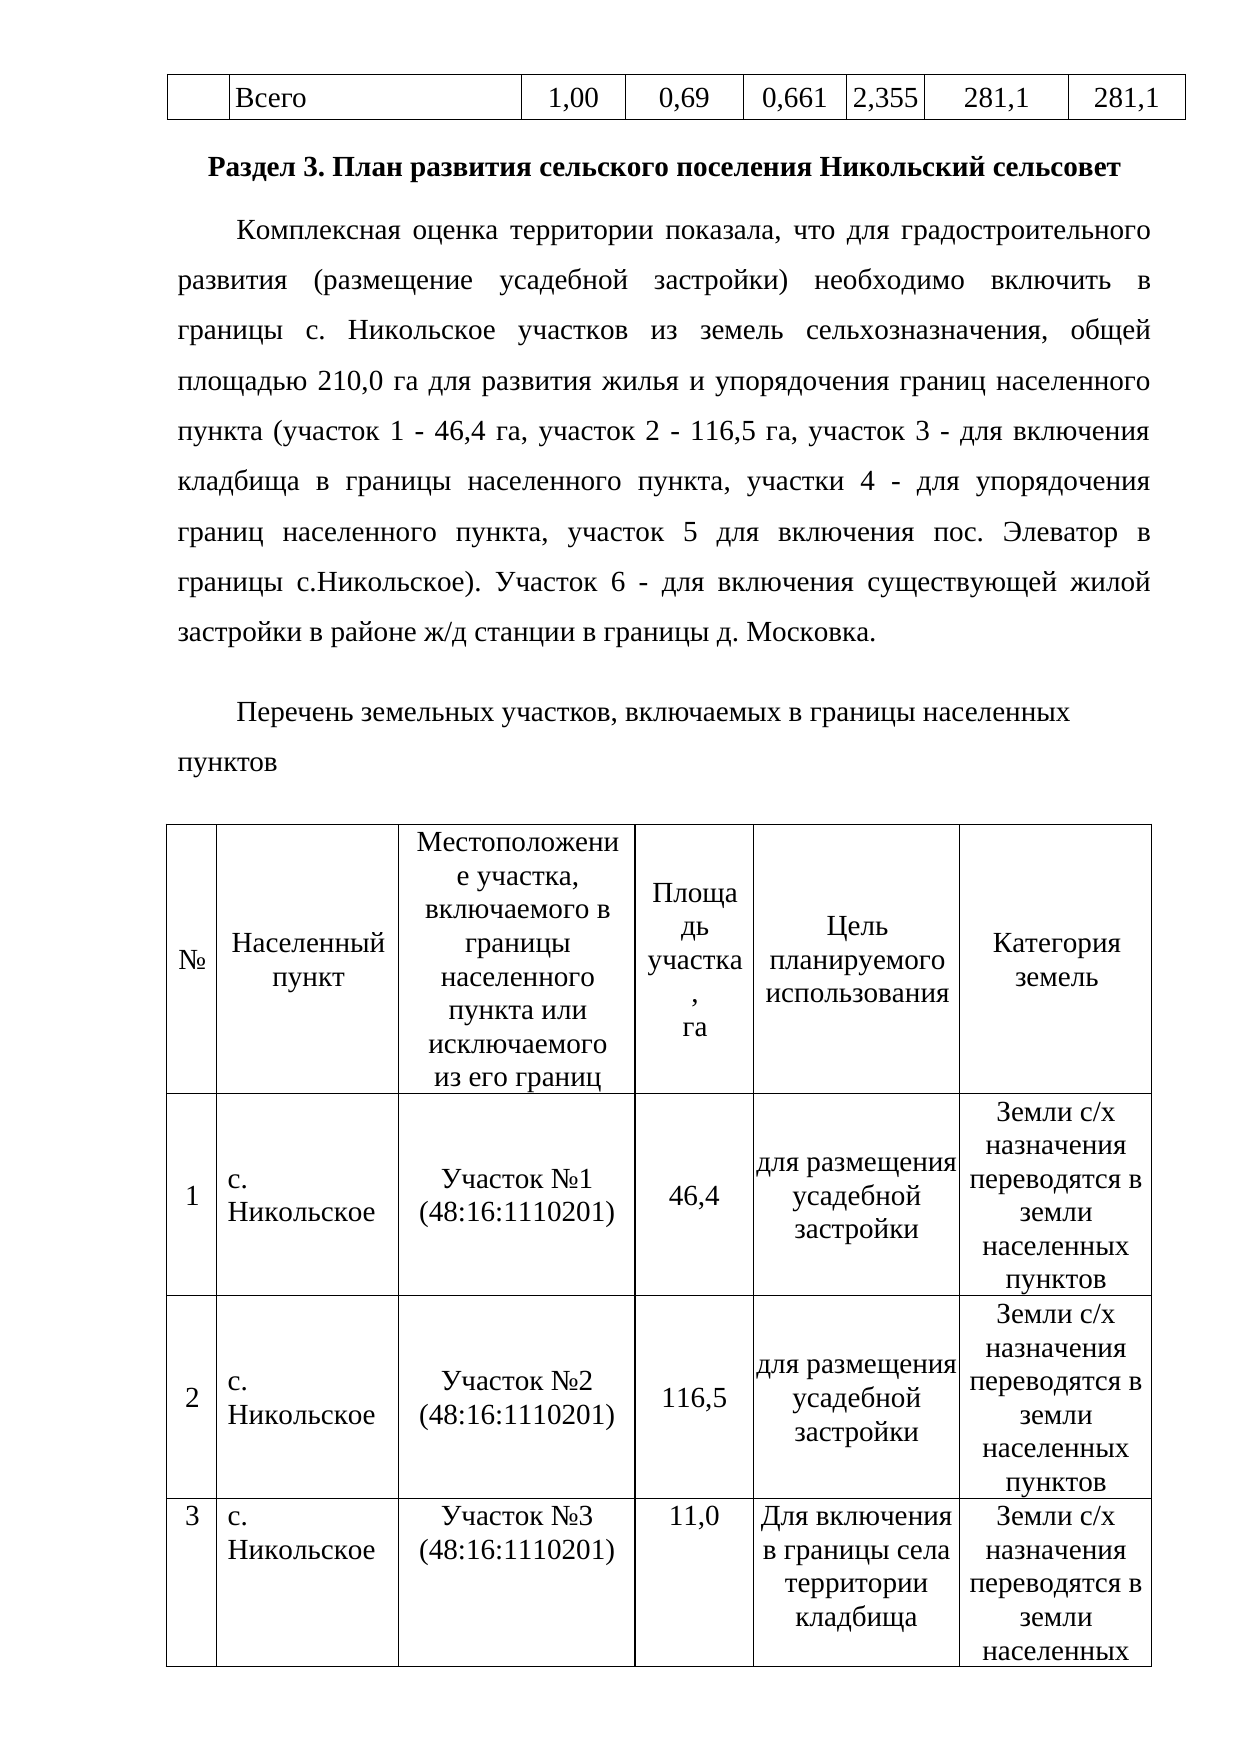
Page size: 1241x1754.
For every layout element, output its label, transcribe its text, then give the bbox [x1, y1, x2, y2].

table_cell 2,355 [847, 75, 924, 119]
table_cell 0,661 [744, 75, 846, 119]
text Раздел 3. План развития сельского поселения Никольский сельсовет [177, 149, 1152, 183]
table_header Площадь участка, га [636, 825, 753, 1093]
table_cell с. Никольское [217, 1296, 398, 1497]
text Комплексная оценка территории показала, что для градостроительного развития (размещение усадебной застройки) необходимо включить в границы с. Никольское участков из земель сельхозназначения, общей площадью 210,0 га для развития жилья и упорядочения границ населенного пункта (участок 1 - 46,4 га, участок 2 - 116,5 га, участок 3 - для включения кладбища в границы населенного пункта, участки 4 - для упорядочения границ населенного пункта, участок 5 для включения пос. Элеватор в границы с.Никольское). Участок 6 - для включения существующей жилой застройки в районе ж/д станции в границы д. Московка. [177, 212, 1152, 648]
table_header Местоположение участка, включаемого в границы населенного пункта или исключаемого из его границ [399, 825, 634, 1093]
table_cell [960, 1499, 1151, 1666]
table_cell Земли с/х назначения переводятся в земли населенных пунктов [960, 1296, 1151, 1497]
table_cell для размещения усадебной застройки [754, 1094, 959, 1295]
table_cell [399, 1499, 634, 1666]
table_cell 11,0 [636, 1499, 753, 1666]
table_cell 281,1 [925, 75, 1068, 119]
table_cell 0,69 [626, 75, 743, 119]
table_cell с. Никольское [217, 1499, 398, 1666]
table_cell Всего [230, 75, 521, 119]
table_cell 3 [167, 1499, 216, 1666]
subtitle Перечень земельных участков, включаемых в границы населенных пунктов [177, 694, 1152, 778]
table_cell 1,00 [522, 75, 625, 119]
table_cell [168, 75, 229, 119]
table_cell с. Никольское [217, 1094, 398, 1295]
table_cell Участок №1 (48:16:1110201) [399, 1094, 634, 1295]
table_header № [167, 825, 216, 1093]
table_header Населенный пункт [217, 825, 398, 1093]
table_cell для размещения усадебной застройки [754, 1296, 959, 1497]
table_header Категория земель [960, 825, 1151, 1093]
table_cell Участок №2 (48:16:1110201) [399, 1296, 634, 1497]
table_cell 281,1 [1069, 75, 1185, 119]
table_cell 1 [167, 1094, 216, 1295]
table_cell Земли с/х назначения переводятся в земли населенных пунктов [960, 1094, 1151, 1295]
table_cell 2 [167, 1296, 216, 1497]
table_header Цель планируемого использования [754, 825, 959, 1093]
table_cell 116,5 [636, 1296, 753, 1497]
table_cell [754, 1499, 959, 1666]
table_cell 46,4 [636, 1094, 753, 1295]
